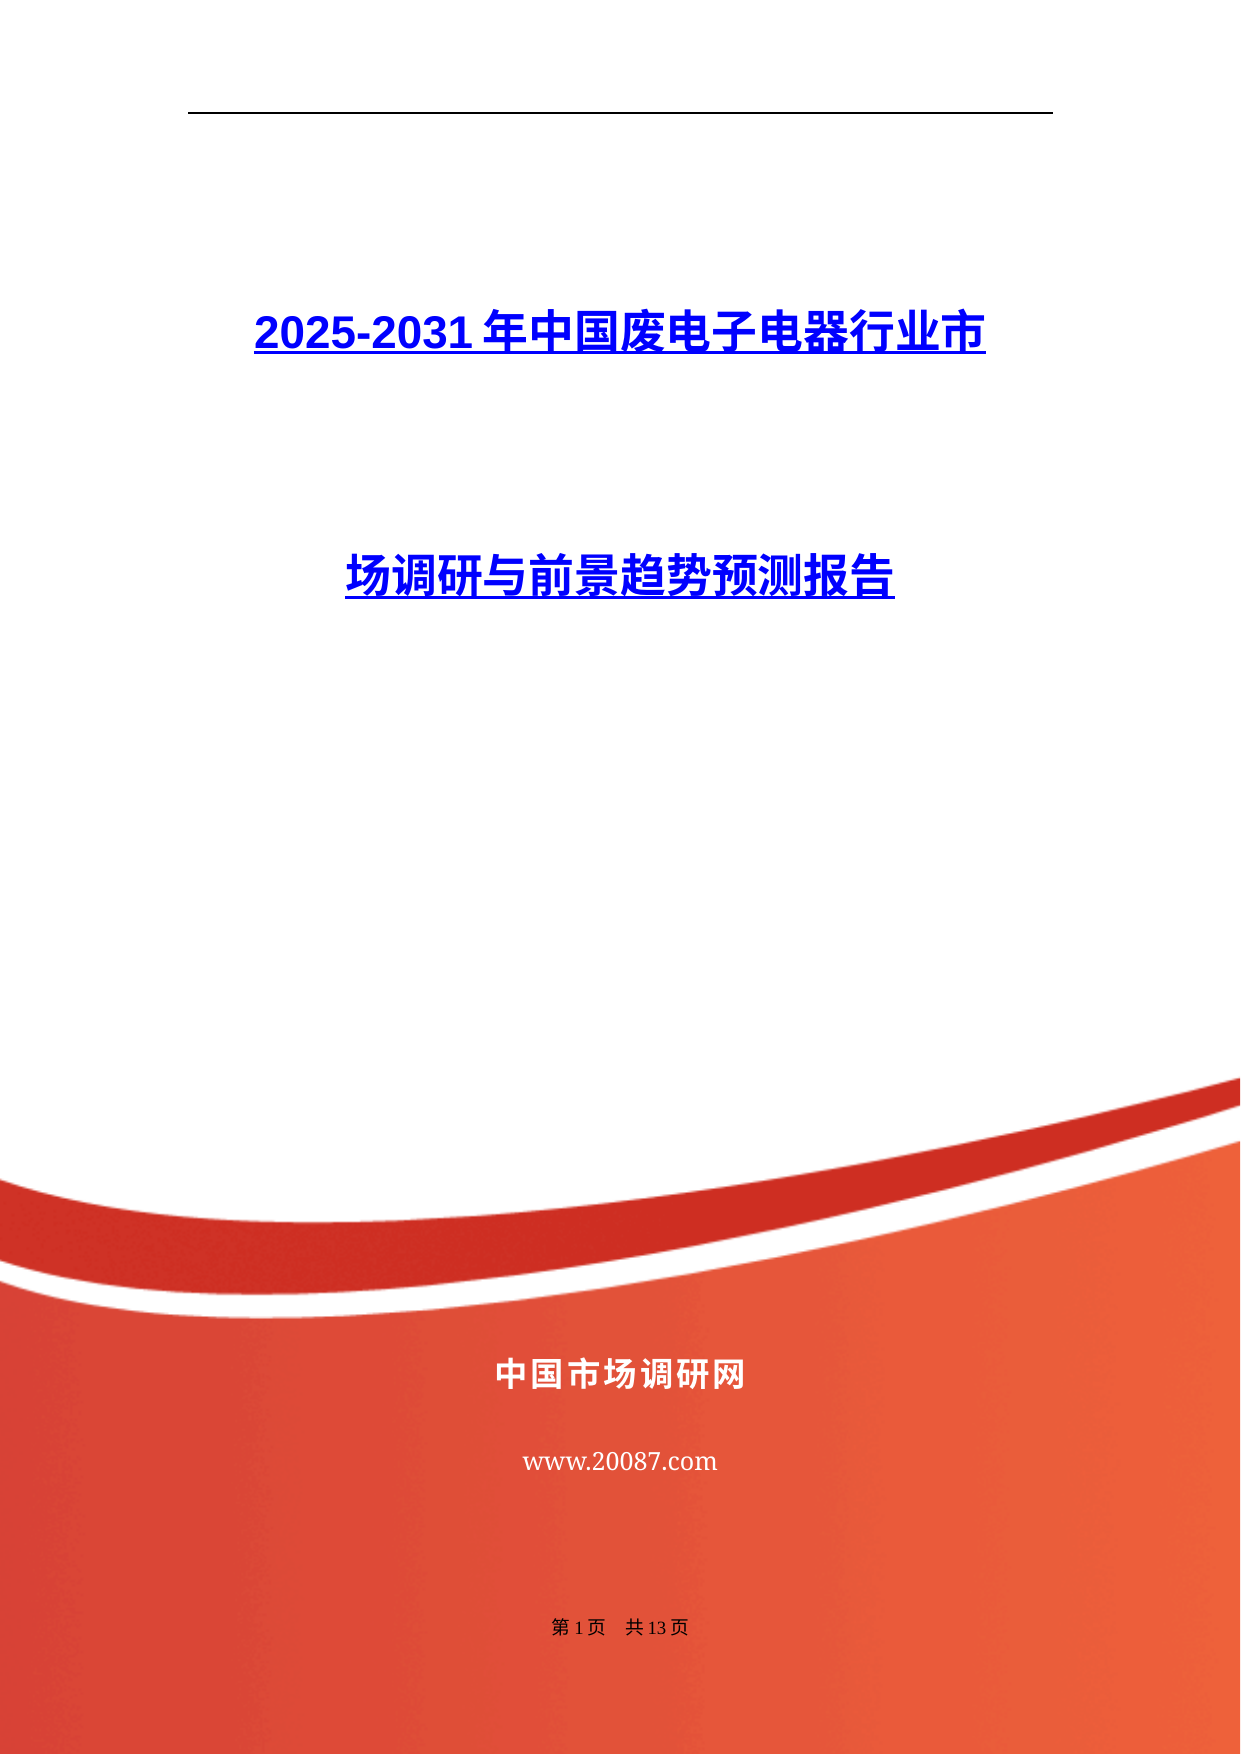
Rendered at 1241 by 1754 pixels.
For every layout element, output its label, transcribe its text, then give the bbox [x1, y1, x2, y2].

table_header 2025-2031年中国废电子电器行业市场调研与前景趋势预测报告 [188, 207, 1053, 773]
subtitle 中国市场调研网 [187, 1339, 1053, 1404]
text www.20087.com [187, 1428, 1053, 1493]
picture [0, 1006, 1241, 1754]
